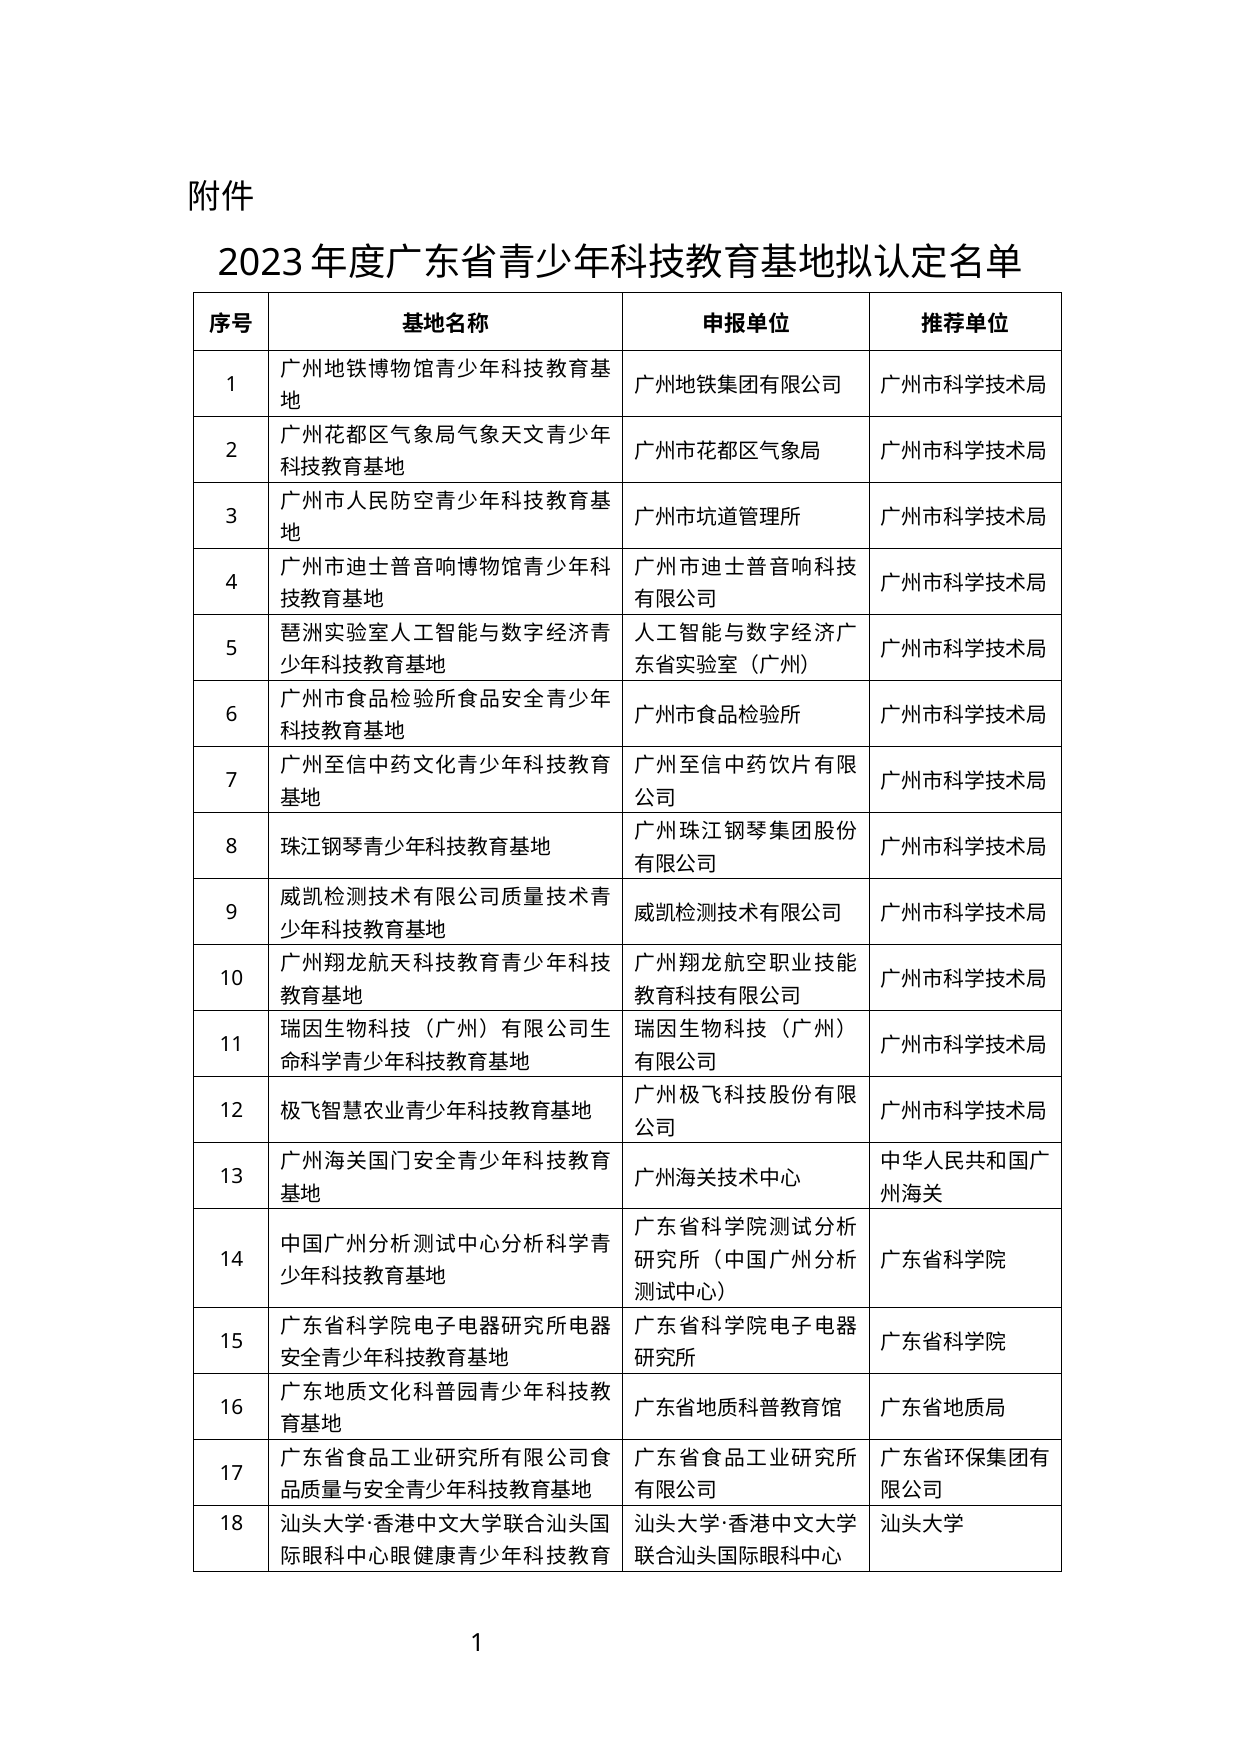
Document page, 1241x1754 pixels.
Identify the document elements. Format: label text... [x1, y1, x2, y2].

table_header 申报单位 [623, 293, 869, 350]
table_cell 广州地铁集团有限公司 [623, 351, 869, 416]
table_cell 广东省食品工业研究所有限公司 [623, 1440, 869, 1505]
table_cell 广东省地质局 [870, 1374, 1061, 1439]
table_cell 广州珠江钢琴集团股份有限公司 [623, 813, 869, 878]
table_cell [623, 1506, 869, 1571]
table_cell 瑞因生物科技（广州）有限公司生命科学青少年科技教育基地 [269, 1011, 622, 1076]
table_cell 8 [194, 813, 268, 878]
table_cell 11 [194, 1011, 268, 1076]
table_cell 广州市科学技术局 [870, 681, 1061, 746]
table_cell 汕头大学 [870, 1506, 1061, 1571]
table_cell 广州翔龙航空职业技能教育科技有限公司 [623, 945, 869, 1010]
table_cell 中国广州分析测试中心分析科学青少年科技教育基地 [269, 1209, 622, 1307]
table_cell 10 [194, 945, 268, 1010]
table_cell 广东省科学院 [870, 1308, 1061, 1373]
table_cell 广州市科学技术局 [870, 813, 1061, 878]
table_cell 18 [194, 1506, 268, 1571]
table_cell 广州市科学技术局 [870, 549, 1061, 614]
table_cell 广州市科学技术局 [870, 747, 1061, 812]
table_header 序号 [194, 293, 268, 350]
table_cell 广州市科学技术局 [870, 1011, 1061, 1076]
table_cell 6 [194, 681, 268, 746]
table_cell 广州翔龙航天科技教育青少年科技教育基地 [269, 945, 622, 1010]
table_cell 5 [194, 615, 268, 680]
table_cell 广州市科学技术局 [870, 945, 1061, 1010]
table_header 推荐单位 [870, 293, 1061, 350]
table_cell 广州市科学技术局 [870, 417, 1061, 482]
table_cell 广州至信中药饮片有限公司 [623, 747, 869, 812]
table_cell 广州市花都区气象局 [623, 417, 869, 482]
table_cell 广州市人民防空青少年科技教育基地 [269, 483, 622, 548]
table_cell 广东省环保集团有限公司 [870, 1440, 1061, 1505]
table_cell 9 [194, 879, 268, 944]
table_cell 广州市坑道管理所 [623, 483, 869, 548]
table_cell 15 [194, 1308, 268, 1373]
table_cell 广州市迪士普音响博物馆青少年科技教育基地 [269, 549, 622, 614]
table_cell 7 [194, 747, 268, 812]
table_cell 广东省科学院测试分析研究所（中国广州分析测试中心） [623, 1209, 869, 1307]
table_cell 琶洲实验室人工智能与数字经济青少年科技教育基地 [269, 615, 622, 680]
text 2023年度广东省青少年科技教育基地拟认定名单 [187, 227, 1053, 292]
text 附件 [187, 162, 1053, 227]
table_cell 16 [194, 1374, 268, 1439]
table_cell 珠江钢琴青少年科技教育基地 [269, 813, 622, 878]
table_cell 广东省食品工业研究所有限公司食品质量与安全青少年科技教育基地 [269, 1440, 622, 1505]
table_cell 13 [194, 1143, 268, 1208]
table_cell 广东地质文化科普园青少年科技教育基地 [269, 1374, 622, 1439]
table_cell 4 [194, 549, 268, 614]
table_cell 广州市食品检验所食品安全青少年科技教育基地 [269, 681, 622, 746]
table_cell 广东省科学院电子电器研究所电器安全青少年科技教育基地 [269, 1308, 622, 1373]
table_cell 14 [194, 1209, 268, 1307]
table_cell 3 [194, 483, 268, 548]
table_cell 2 [194, 417, 268, 482]
table_cell 广州市食品检验所 [623, 681, 869, 746]
table_cell 人工智能与数字经济广东省实验室（广州） [623, 615, 869, 680]
table_cell 广州市科学技术局 [870, 351, 1061, 416]
table_cell 瑞因生物科技（广州）有限公司 [623, 1011, 869, 1076]
table_cell 1 [194, 351, 268, 416]
table_cell 广州花都区气象局气象天文青少年科技教育基地 [269, 417, 622, 482]
table_cell 广州市科学技术局 [870, 615, 1061, 680]
table_cell 极飞智慧农业青少年科技教育基地 [269, 1077, 622, 1142]
table_cell 广东省科学院电子电器研究所 [623, 1308, 869, 1373]
table_cell 12 [194, 1077, 268, 1142]
table_cell 广东省科学院 [870, 1209, 1061, 1307]
table_cell 广州市科学技术局 [870, 483, 1061, 548]
table_cell 广州至信中药文化青少年科技教育基地 [269, 747, 622, 812]
table_cell 广州海关国门安全青少年科技教育基地 [269, 1143, 622, 1208]
table_cell 中华人民共和国广州海关 [870, 1143, 1061, 1208]
table_cell 17 [194, 1440, 268, 1505]
table_cell 威凯检测技术有限公司 [623, 879, 869, 944]
table_cell 广州地铁博物馆青少年科技教育基地 [269, 351, 622, 416]
table_cell 广州市迪士普音响科技有限公司 [623, 549, 869, 614]
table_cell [269, 1506, 622, 1571]
table_cell 威凯检测技术有限公司质量技术青少年科技教育基地 [269, 879, 622, 944]
table_cell 广州极飞科技股份有限公司 [623, 1077, 869, 1142]
table_cell 广州市科学技术局 [870, 1077, 1061, 1142]
table_header 基地名称 [269, 293, 622, 350]
table_cell 广州市科学技术局 [870, 879, 1061, 944]
table_cell 广州海关技术中心 [623, 1143, 869, 1208]
table_cell 广东省地质科普教育馆 [623, 1374, 869, 1439]
